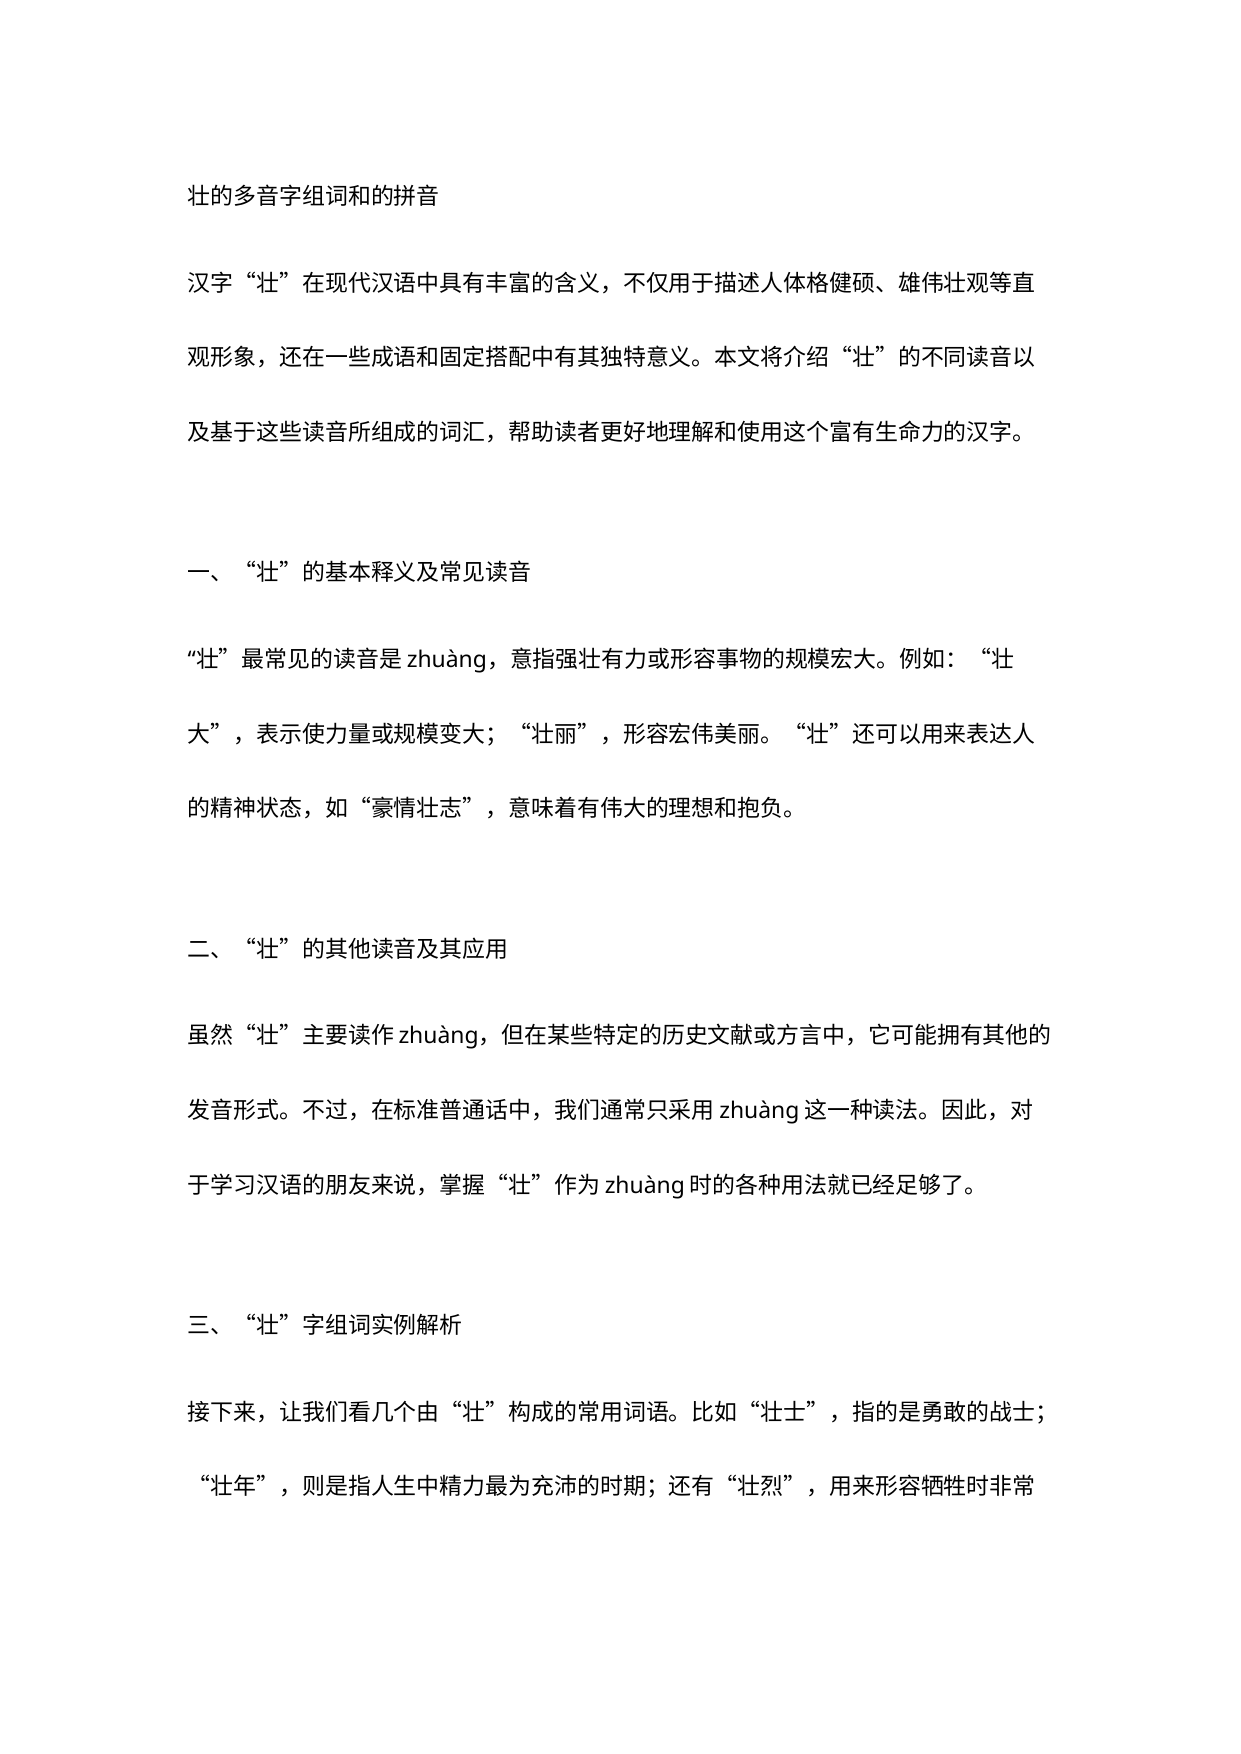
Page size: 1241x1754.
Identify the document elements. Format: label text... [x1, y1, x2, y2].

text 虽然“壮”主要读作zhuàng，但在某些特定的历史文献或方言中，它可能拥有其他的发音形式。不过，在标准普通话中，我们通常只采用zhuàng这一种读法。因此，对于学习汉语的朋友来说，掌握“壮”作为zhuàng时的各种用法就已经足够了。 [187, 1001, 1053, 1216]
text 壮的多音字组词和的拼音 [187, 162, 1053, 227]
text 三、“壮”字组词实例解析 [187, 1291, 1053, 1356]
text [187, 1378, 1053, 1517]
text 一、“壮”的基本释义及常见读音 [187, 538, 1053, 603]
text “壮”最常见的读音是zhuàng，意指强壮有力或形容事物的规模宏大。例如：“壮大”，表示使力量或规模变大；“壮丽”，形容宏伟美丽。“壮”还可以用来表达人的精神状态，如“豪情壮志”，意味着有伟大的理想和抱负。 [187, 625, 1053, 839]
text 二、“壮”的其他读音及其应用 [187, 915, 1053, 980]
text 汉字“壮”在现代汉语中具有丰富的含义，不仅用于描述人体格健硕、雄伟壮观等直观形象，还在一些成语和固定搭配中有其独特意义。本文将介绍“壮”的不同读音以及基于这些读音所组成的词汇，帮助读者更好地理解和使用这个富有生命力的汉字。 [187, 248, 1053, 463]
